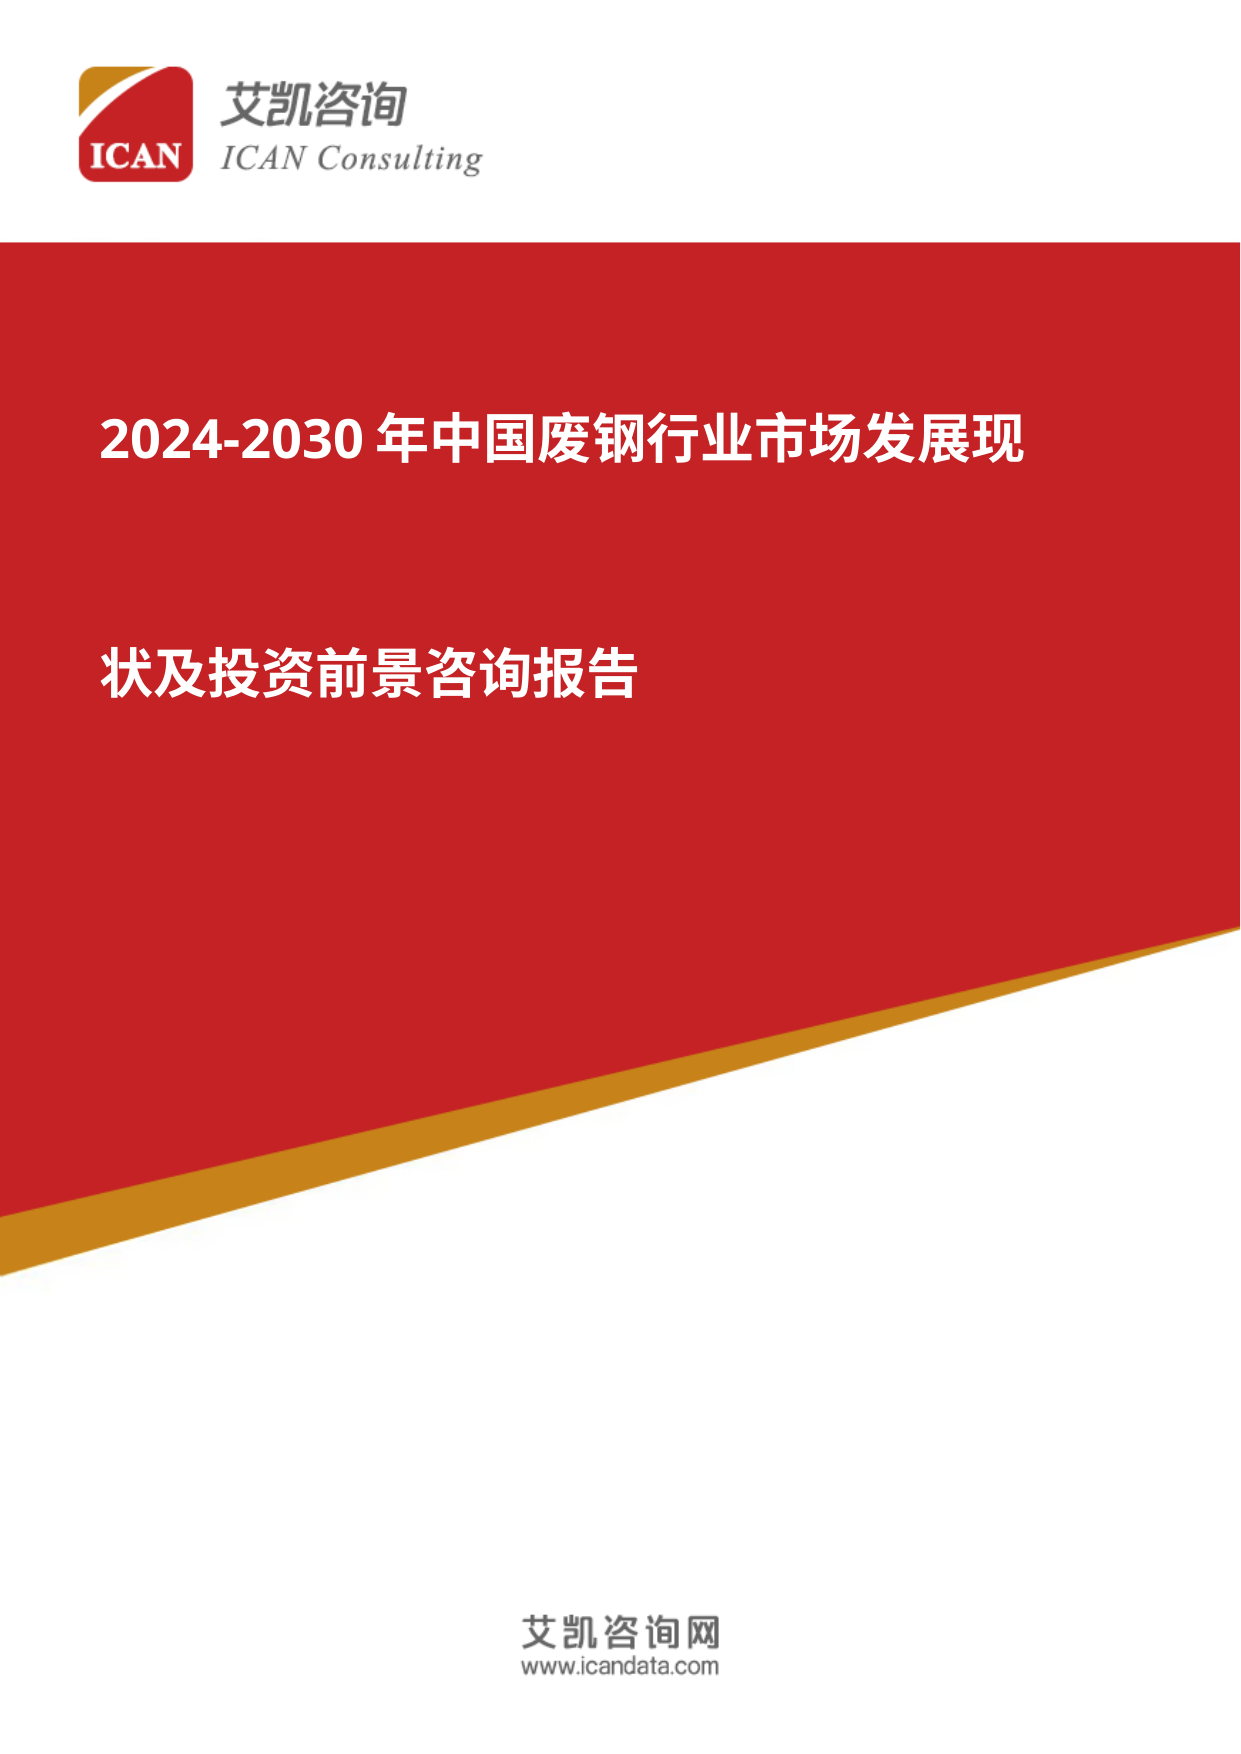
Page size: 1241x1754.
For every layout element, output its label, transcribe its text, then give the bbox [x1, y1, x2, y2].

subtitle 2024-2030年中国废钢行业市场发展现状及投资前景咨询报告 [99, 386, 1053, 718]
picture [0, 5, 1241, 1754]
